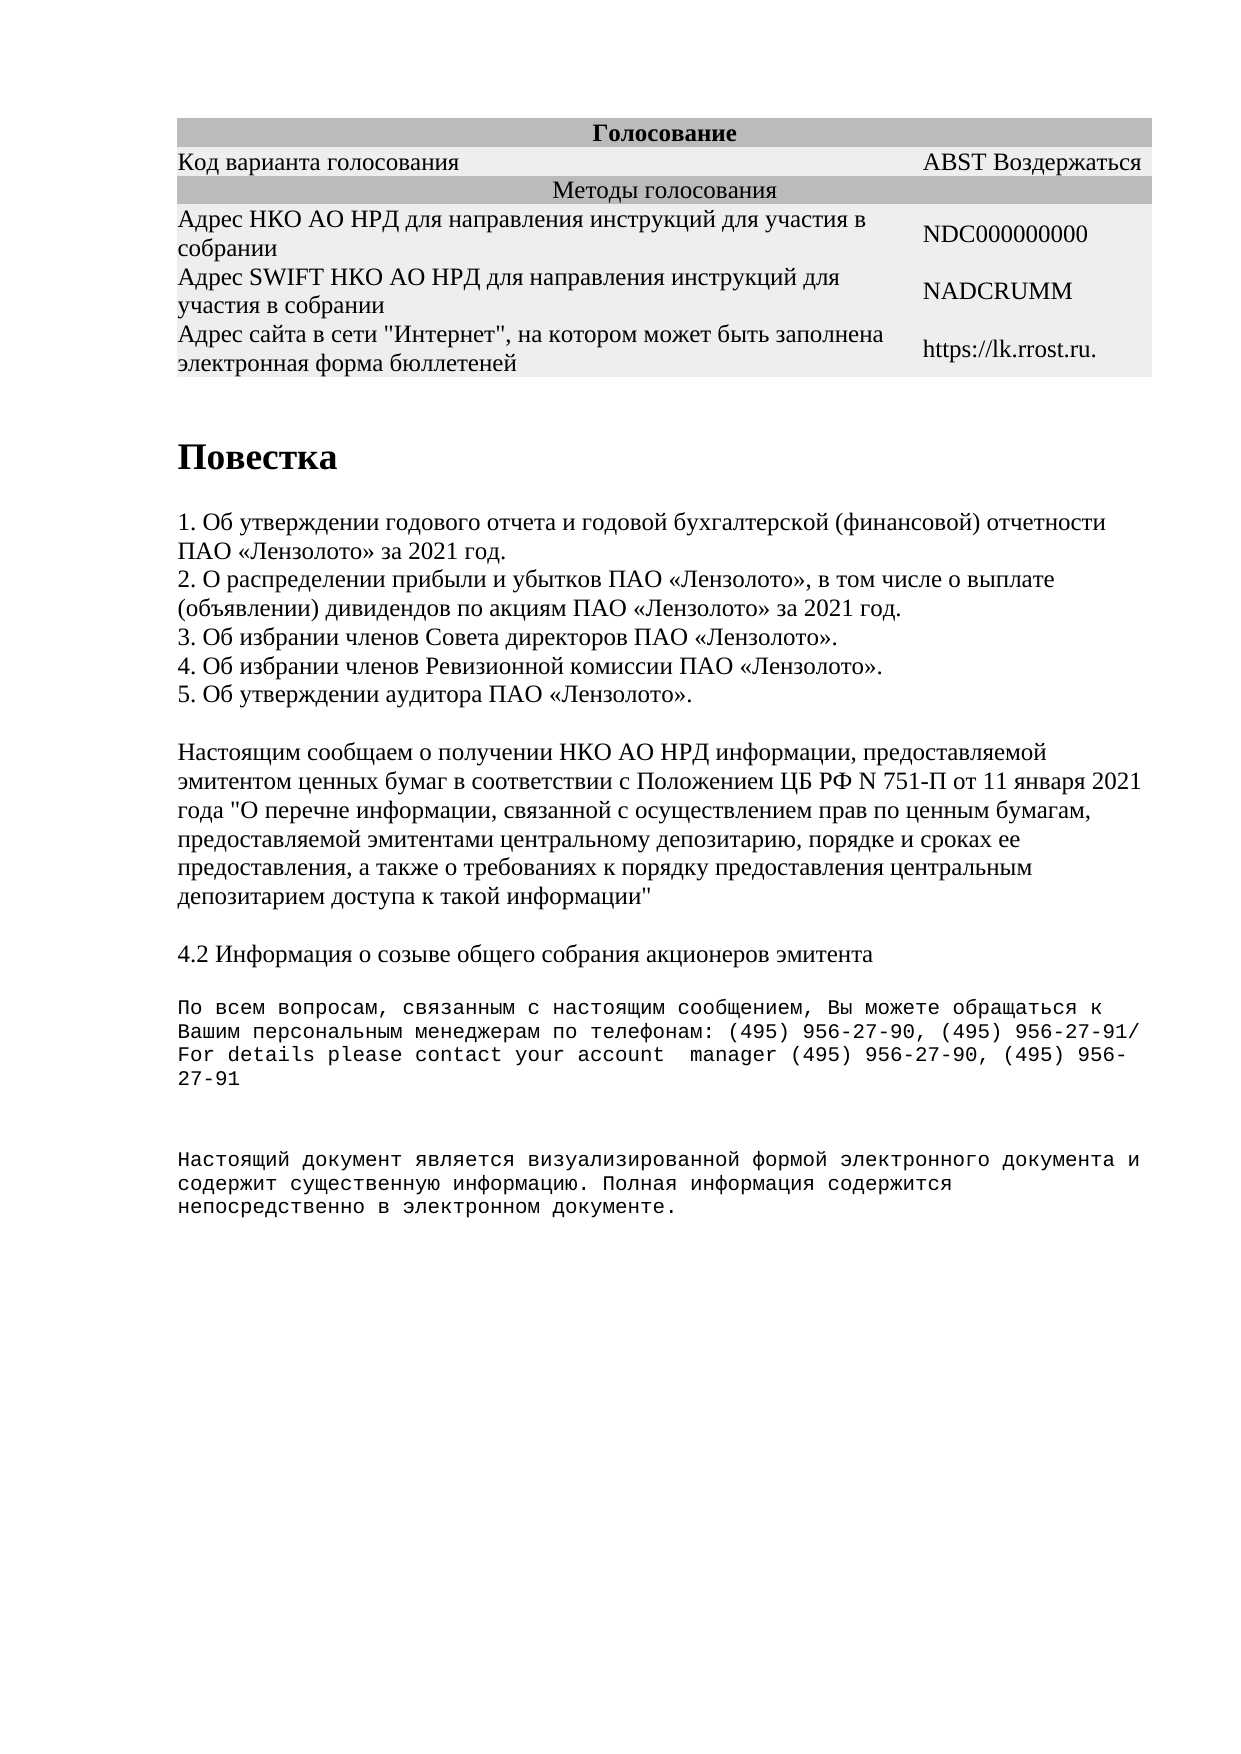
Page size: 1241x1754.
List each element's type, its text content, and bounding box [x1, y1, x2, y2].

table_cell ABST Воздержаться [923, 147, 1152, 176]
table_cell Код варианта голосования [177, 147, 923, 176]
table_cell Адрес SWIFT НКО АО НРД для направления инструкций для участия в собрании [177, 262, 923, 319]
text 1. Об утверждении годового отчета и годовой бухгалтерской (финансовой) отчетности ПАО «Лензолото» за 2021 год. 2. О распределении прибыли и убытков ПАО «Лензолото», в том числе о выплате (объявлении) дивидендов по акциям ПАО «Лензолото» за 2021 год. 3. Об избрании членов Совета директоров ПАО «Лензолото». 4. Об избрании членов Ревизионной комиссии ПАО «Лензолото». 5. Об утверждении аудитора ПАО «Лензолото». [177, 507, 1152, 708]
table_cell NADCRUMM [923, 262, 1152, 319]
table_cell https://lk.rrost.ru. [923, 319, 1152, 377]
text Настоящий документ является визуализированной формой электронного документа и содержит существенную информацию. Полная информация содержится непосредственно в электронном документе. [177, 1149, 1152, 1220]
table_cell Адрес НКО АО НРД для направления инструкций для участия в собрании [177, 204, 923, 262]
subtitle Повестка [177, 435, 1152, 478]
table_cell Методы голосования [177, 176, 1152, 204]
table_header Голосование [177, 118, 1152, 147]
table_cell NDC000000000 [923, 204, 1152, 262]
text По всем вопросам, связанным с настоящим сообщением, Вы можете обращаться к Вашим персональным менеджерам по телефонам: (495) 956-27-90, (495) 956-27-91/ For details please contact your account manager (495) 956-27-90, (495) 956-27-91 [177, 997, 1152, 1092]
table_cell Адрес сайта в сети "Интернет", на котором может быть заполнена электронная форма бюллетеней [177, 319, 923, 377]
text Настоящим сообщаем о получении НКО АО НРД информации, предоставляемой эмитентом ценных бумаг в соответствии с Положением ЦБ РФ N 751-П от 11 января 2021 года "О перечне информации, связанной с осуществлением прав по ценным бумагам, предоставляемой эмитентами центральному депозитарию, порядке и сроках ее предоставления, а также о требованиях к порядку предоставления центральным депозитарием доступа к такой информации" [177, 737, 1152, 910]
text 4.2 Информация о созыве общего собрания акционеров эмитента [177, 939, 1152, 968]
